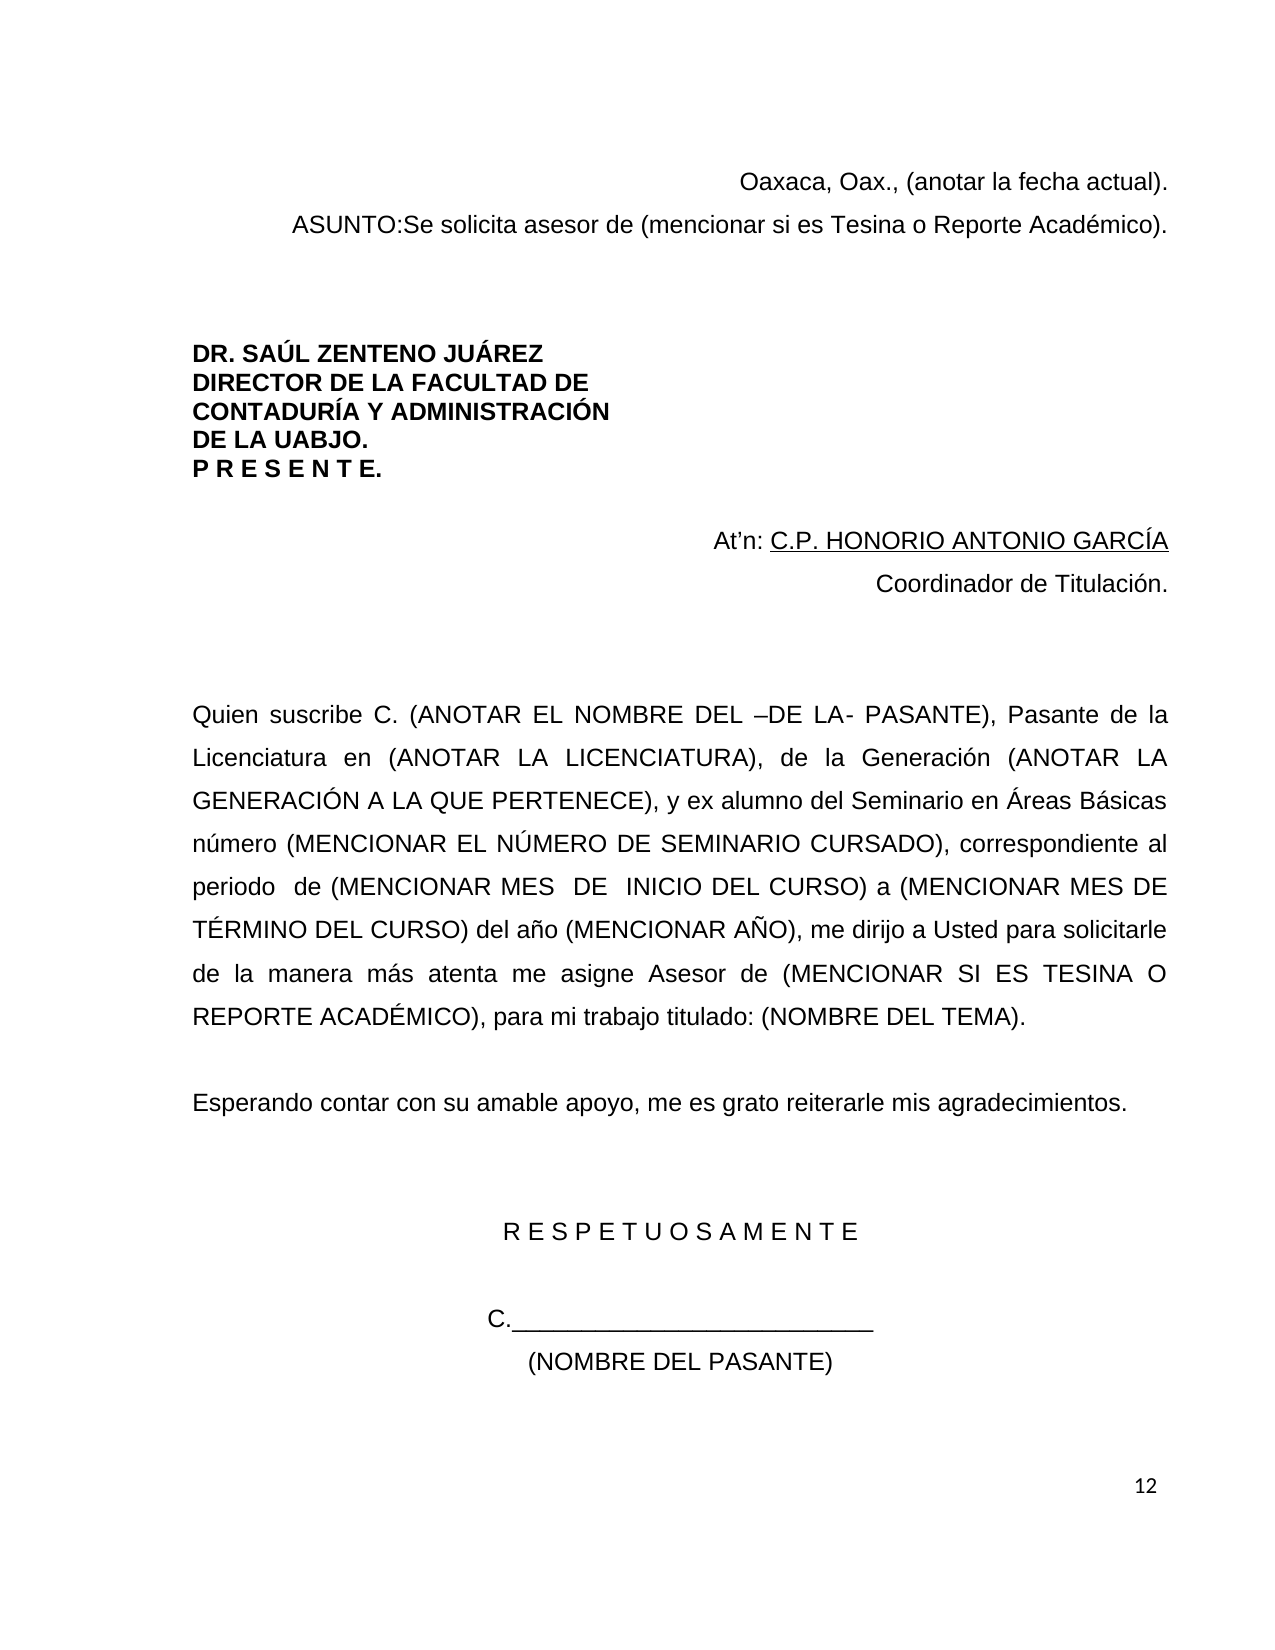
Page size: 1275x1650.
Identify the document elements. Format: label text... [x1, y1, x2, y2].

text (NOMBRE DEL PASANTE) [192, 1347, 1169, 1376]
text C.__________________________ [192, 1304, 1169, 1332]
text Esperando contar con su amable apoyo, me es grato reiterarle mis agradecimientos. [192, 1088, 1169, 1117]
text ASUNTO:Se solicita asesor de (mencionar si es Tesina o Reporte Académico). [192, 210, 1169, 238]
text R E S P E T U O S A M E N T E [192, 1217, 1169, 1246]
text Oaxaca, Oax., (anotar la fecha actual). [192, 167, 1169, 195]
text DE LA UABJO. [192, 425, 1169, 454]
text CONTADURÍA Y ADMINISTRACIÓN [192, 397, 1169, 425]
text DIRECTOR DE LA FACULTAD DE [192, 368, 1169, 397]
text Quien suscribe C. (ANOTAR EL NOMBRE DEL –DE LA‐ PASANTE), Pasante de la Licenciatura en (ANOTAR LA LICENCIATURA), de la Generación (ANOTAR LA GENERACIÓN A LA QUE PERTENECE), y ex alumno del Seminario en Áreas Básicas número (MENCIONAR EL NÚMERO DE SEMINARIO CURSADO), correspondiente al periodo de (MENCIONAR MES DE INICIO DEL CURSO) a (MENCIONAR MES DE TÉRMINO DEL CURSO) del año (MENCIONAR AÑO), me dirijo a Usted para solicitarle de la manera más atenta me asigne Asesor de (MENCIONAR SI ES TESINA O REPORTE ACADÉMICO), para mi trabajo titulado: (NOMBRE DEL TEMA). [192, 698, 1169, 1031]
text Coordinador de Titulación. [192, 569, 1169, 598]
text At’n: C.P. HONORIO ANTONIO GARCÍA [192, 526, 1169, 555]
text DR. SAÚL ZENTENO JUÁREZ [192, 339, 1169, 368]
text P R E S E N T E. [192, 454, 1169, 483]
